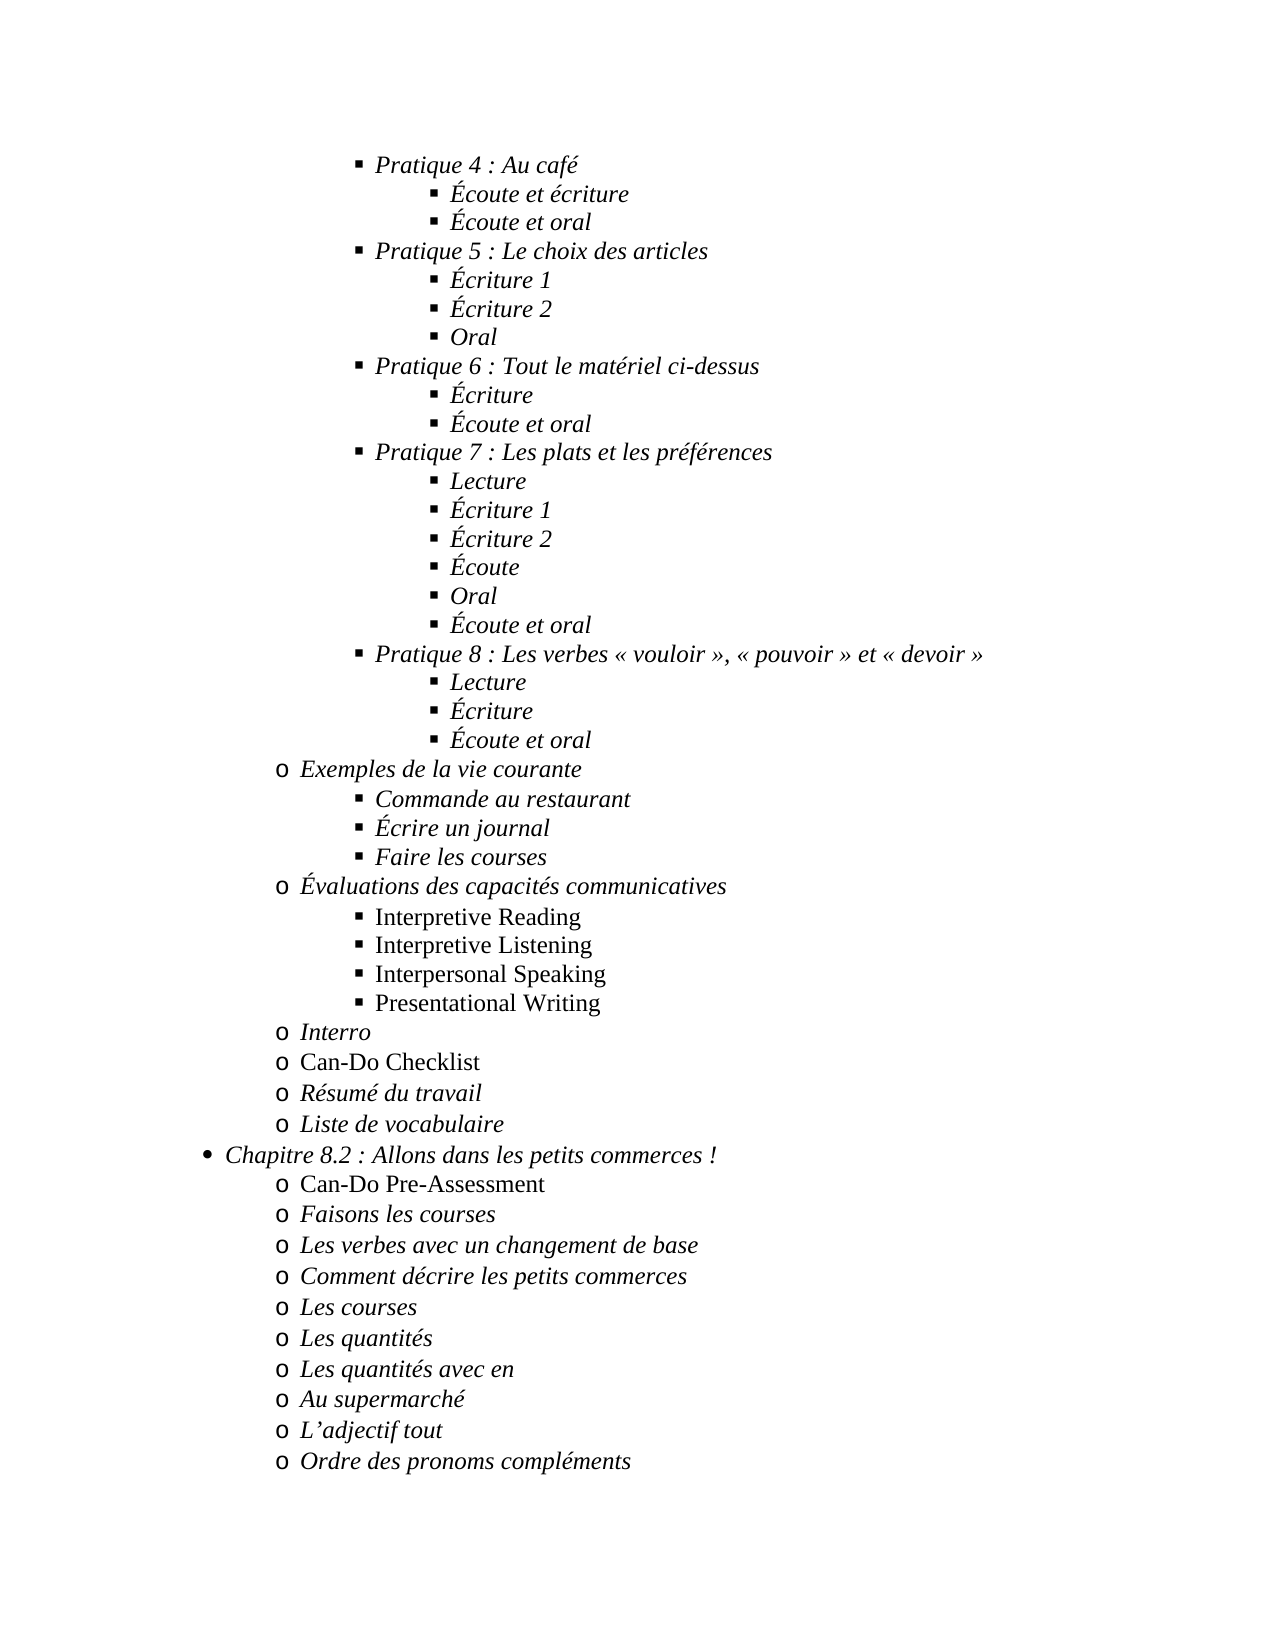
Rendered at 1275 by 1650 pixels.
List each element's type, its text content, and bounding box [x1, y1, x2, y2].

list Écriture 2 [428, 524, 1125, 552]
list Oral [428, 581, 1125, 610]
list Faisons les courses [274, 1199, 1125, 1230]
list Au supermarché [274, 1384, 1125, 1415]
list Résumé du travail [274, 1078, 1125, 1109]
list Écrire un journal [353, 813, 1125, 842]
list Ordre des pronoms compléments [274, 1446, 1125, 1477]
list Interro [274, 1017, 1125, 1047]
list Lecture [428, 667, 1125, 696]
list Évaluations des capacités communicatives [274, 871, 1125, 902]
list Presentational Writing [353, 988, 1125, 1017]
list Exemples de la vie courante [274, 754, 1125, 784]
list Les verbes avec un changement de base [274, 1230, 1125, 1261]
list Pratique 6 : Tout le matériel ci-dessus [353, 351, 1125, 380]
list Interpretive Reading [353, 902, 1125, 930]
list Pratique 7 : Les plats et les préférences [353, 437, 1125, 466]
list Les quantités avec en [274, 1354, 1125, 1384]
list Écriture 2 [428, 294, 1125, 322]
list Écoute et oral [428, 409, 1125, 437]
list Interpersonal Speaking [353, 959, 1125, 988]
list Écoute et oral [428, 725, 1125, 754]
list Lecture [428, 466, 1125, 495]
list Can-Do Checklist [274, 1047, 1125, 1078]
list Écriture 1 [428, 495, 1125, 524]
list L’adjectif tout [274, 1415, 1125, 1446]
list Comment décrire les petits commerces [274, 1261, 1125, 1292]
list Oral [428, 322, 1125, 351]
list Chapitre 8.2 : Allons dans les petits commerces ! [203, 1140, 1125, 1169]
list Écoute et oral [428, 610, 1125, 639]
list Écriture [428, 696, 1125, 725]
list Les courses [274, 1292, 1125, 1323]
list Interpretive Listening [353, 930, 1125, 959]
list Faire les courses [353, 842, 1125, 871]
list Pratique 5 : Le choix des articles [353, 236, 1125, 265]
list Can-Do Pre-Assessment [274, 1169, 1125, 1199]
list Écriture 1 [428, 265, 1125, 294]
list Pratique 4 : Au café [353, 150, 1125, 179]
list Écoute et écriture [428, 179, 1125, 207]
list Commande au restaurant [353, 784, 1125, 813]
list Pratique 8 : Les verbes « vouloir », « pouvoir » et « devoir » [353, 639, 1125, 667]
list Écriture [428, 380, 1125, 409]
list Écoute [428, 552, 1125, 581]
list Liste de vocabulaire [274, 1109, 1125, 1140]
list Les quantités [274, 1323, 1125, 1354]
list Écoute et oral [428, 207, 1125, 236]
